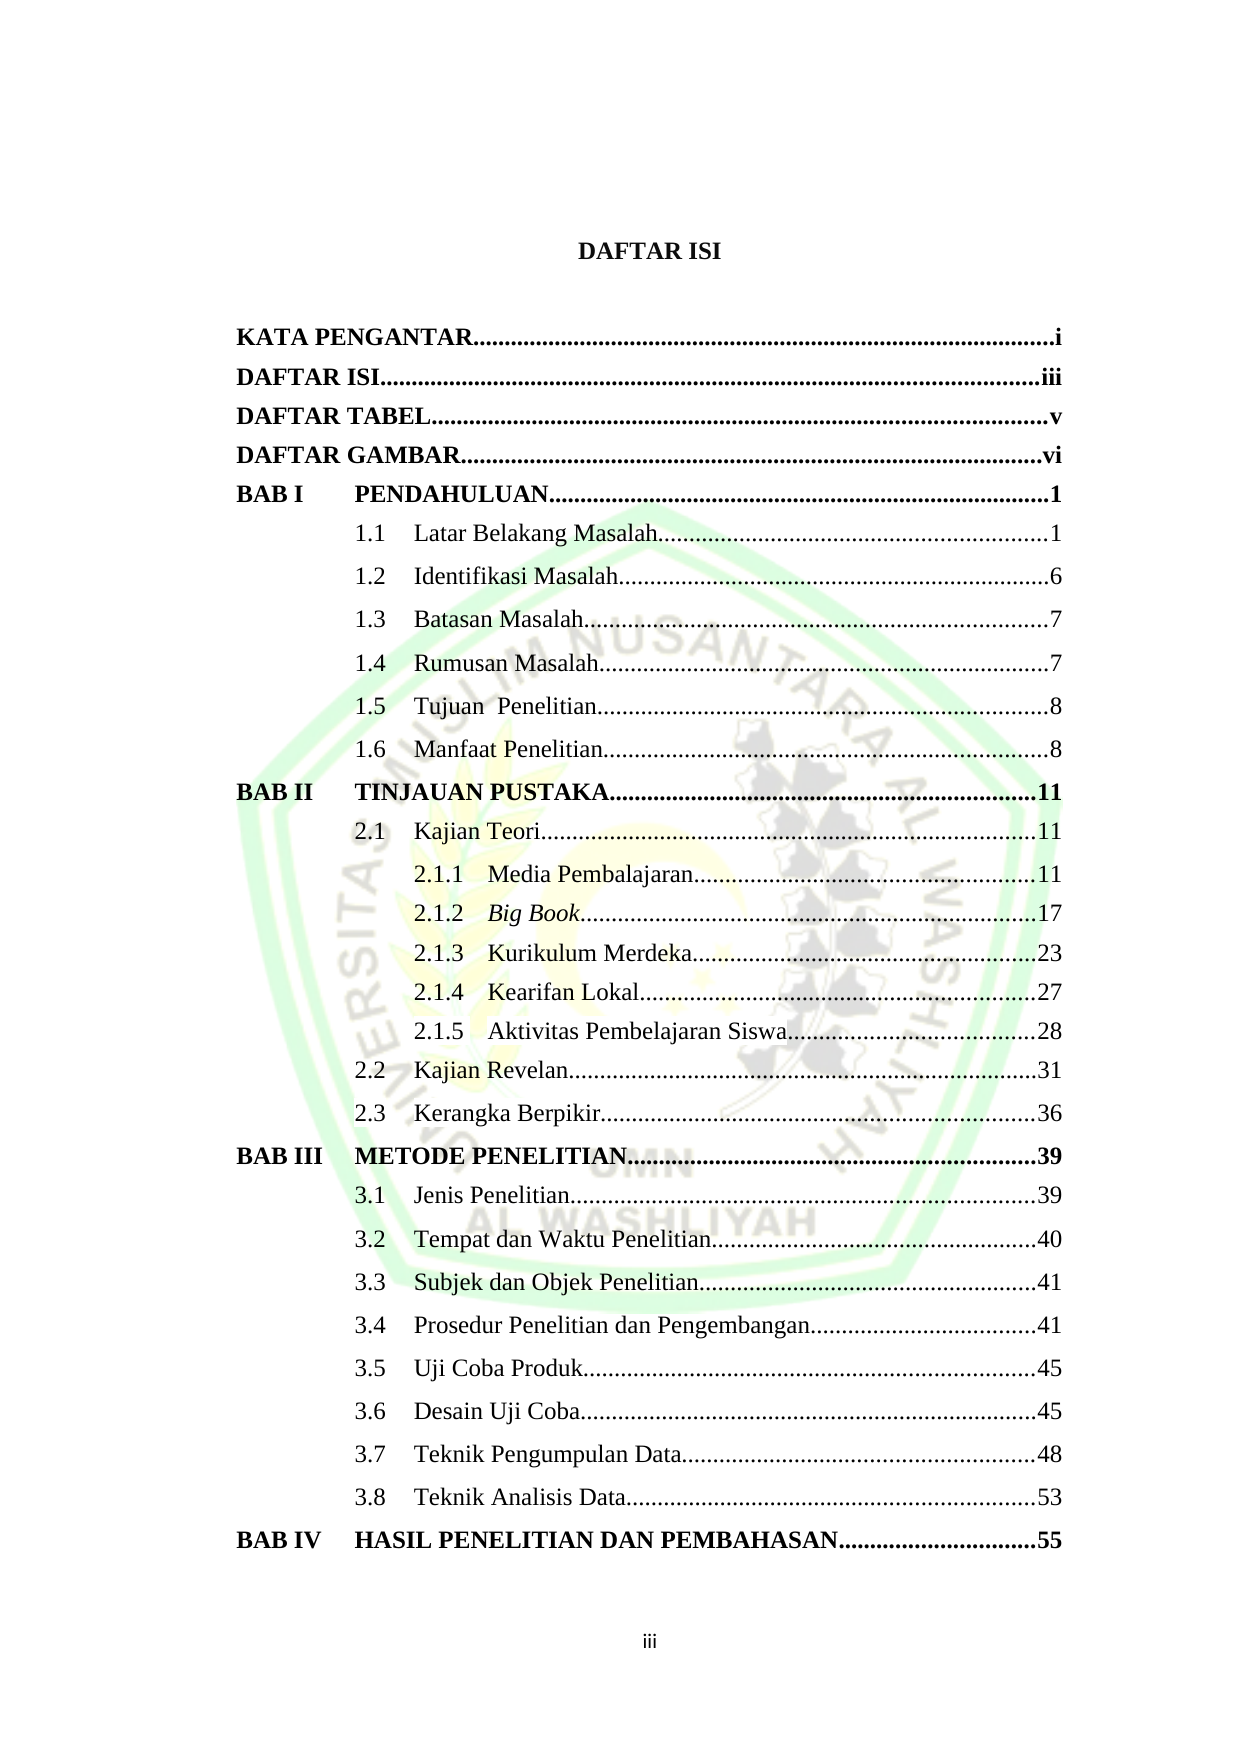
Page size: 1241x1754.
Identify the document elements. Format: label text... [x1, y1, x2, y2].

subtitle DAFTAR ISI [236, 236, 1063, 265]
